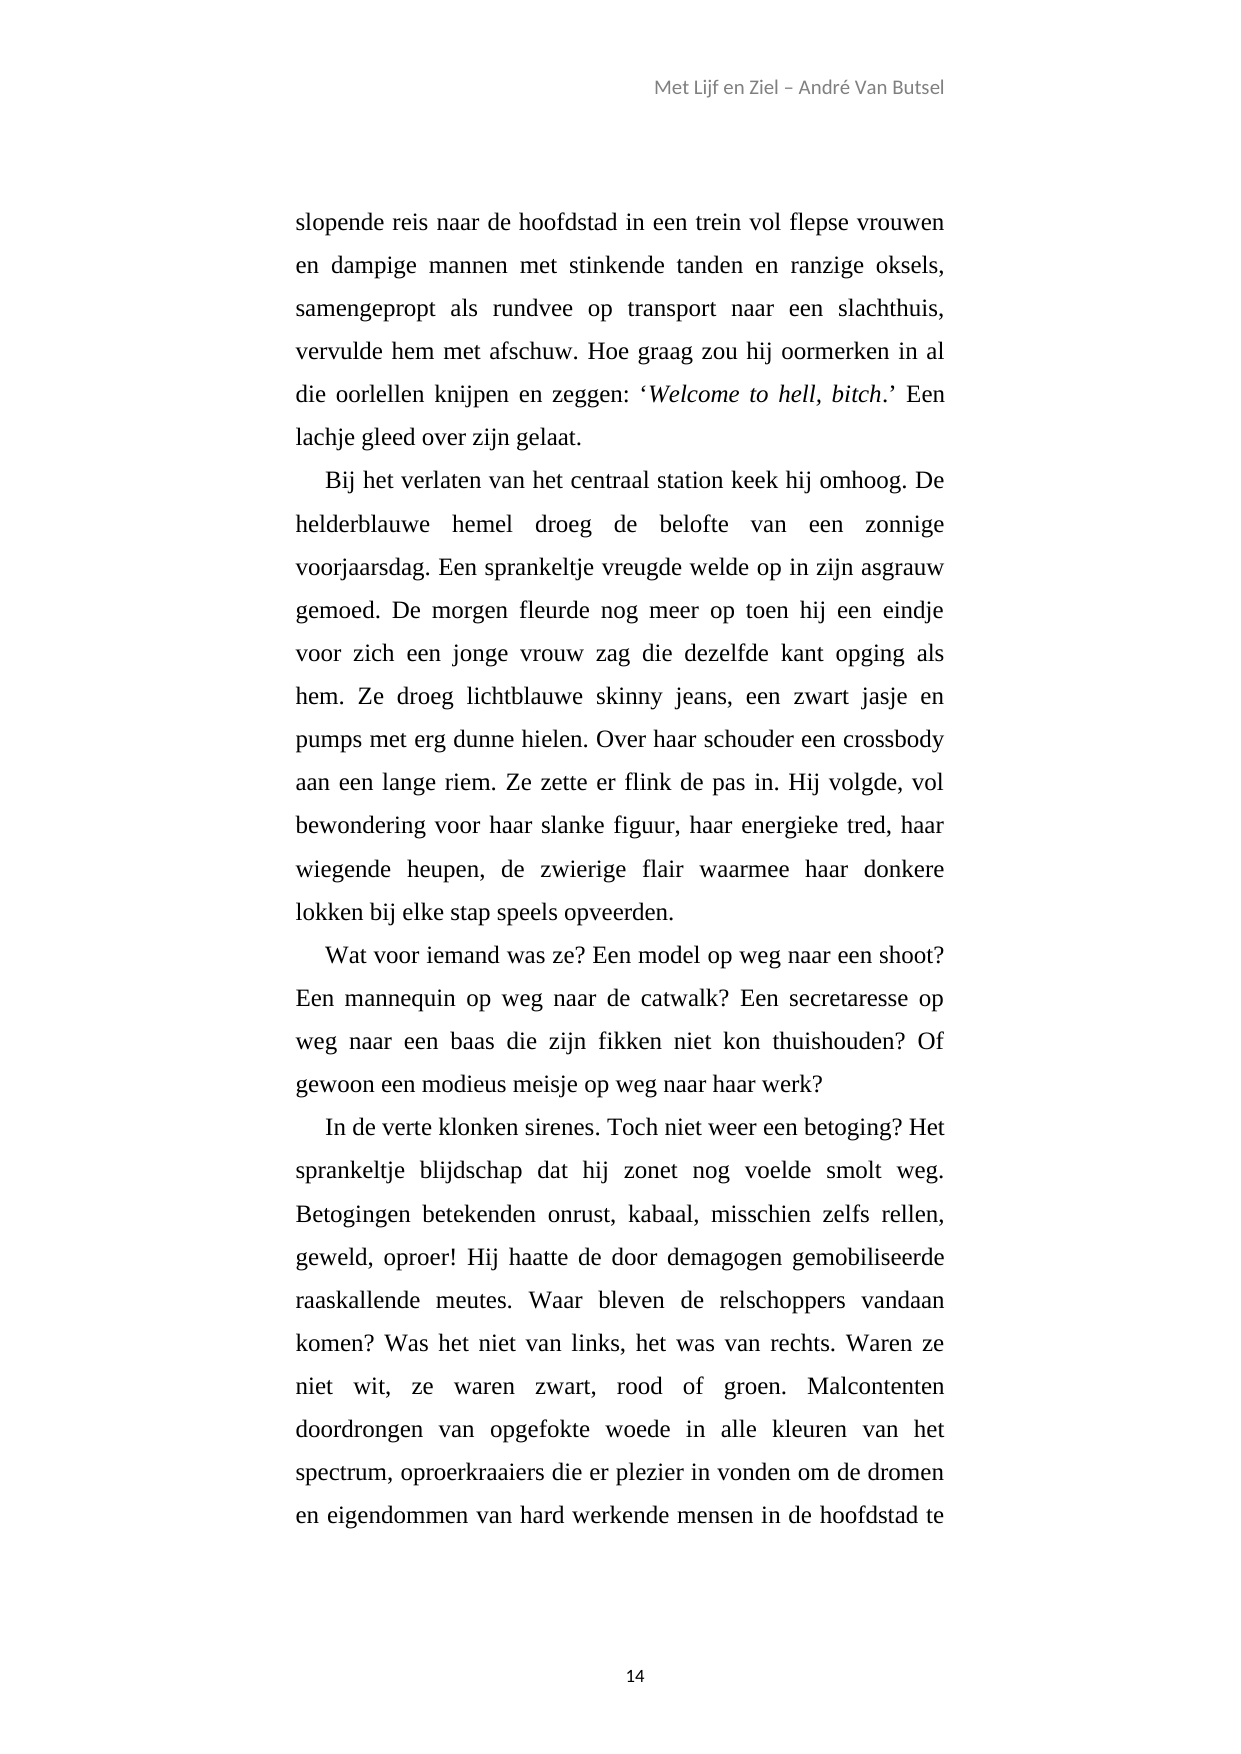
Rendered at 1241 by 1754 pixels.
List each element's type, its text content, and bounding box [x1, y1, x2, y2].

text Wat voor iemand was ze? Een model op weg naar een shoot? Een mannequin op weg naar de catwalk? Een secretaresse op weg naar een baas die zijn fikken niet kon thuishouden? Of gewoon een modieus meisje op weg naar haar werk? [295, 940, 945, 1098]
text Bij het verlaten van het centraal station keek hij omhoog. De helderblauwe hemel droeg de belofte van een zonnige voorjaarsdag. Een sprankeltje vreugde welde op in zijn asgrauw gemoed. De morgen fleurde nog meer op toen hij een eindje voor zich een jonge vrouw zag die dezelfde kant opging als hem. Ze droeg lichtblauwe skinny jeans, een zwart jasje en pumps met erg dunne hielen. Over haar schouder een crossbody aan een lange riem. Ze zette er flink de pas in. Hij volgde, vol bewondering voor haar slanke figuur, haar energieke tred, haar wiegende heupen, de zwierige flair waarmee haar donkere lokken bij elke stap speels opveerden. [295, 466, 945, 926]
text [295, 207, 945, 451]
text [295, 1112, 945, 1529]
